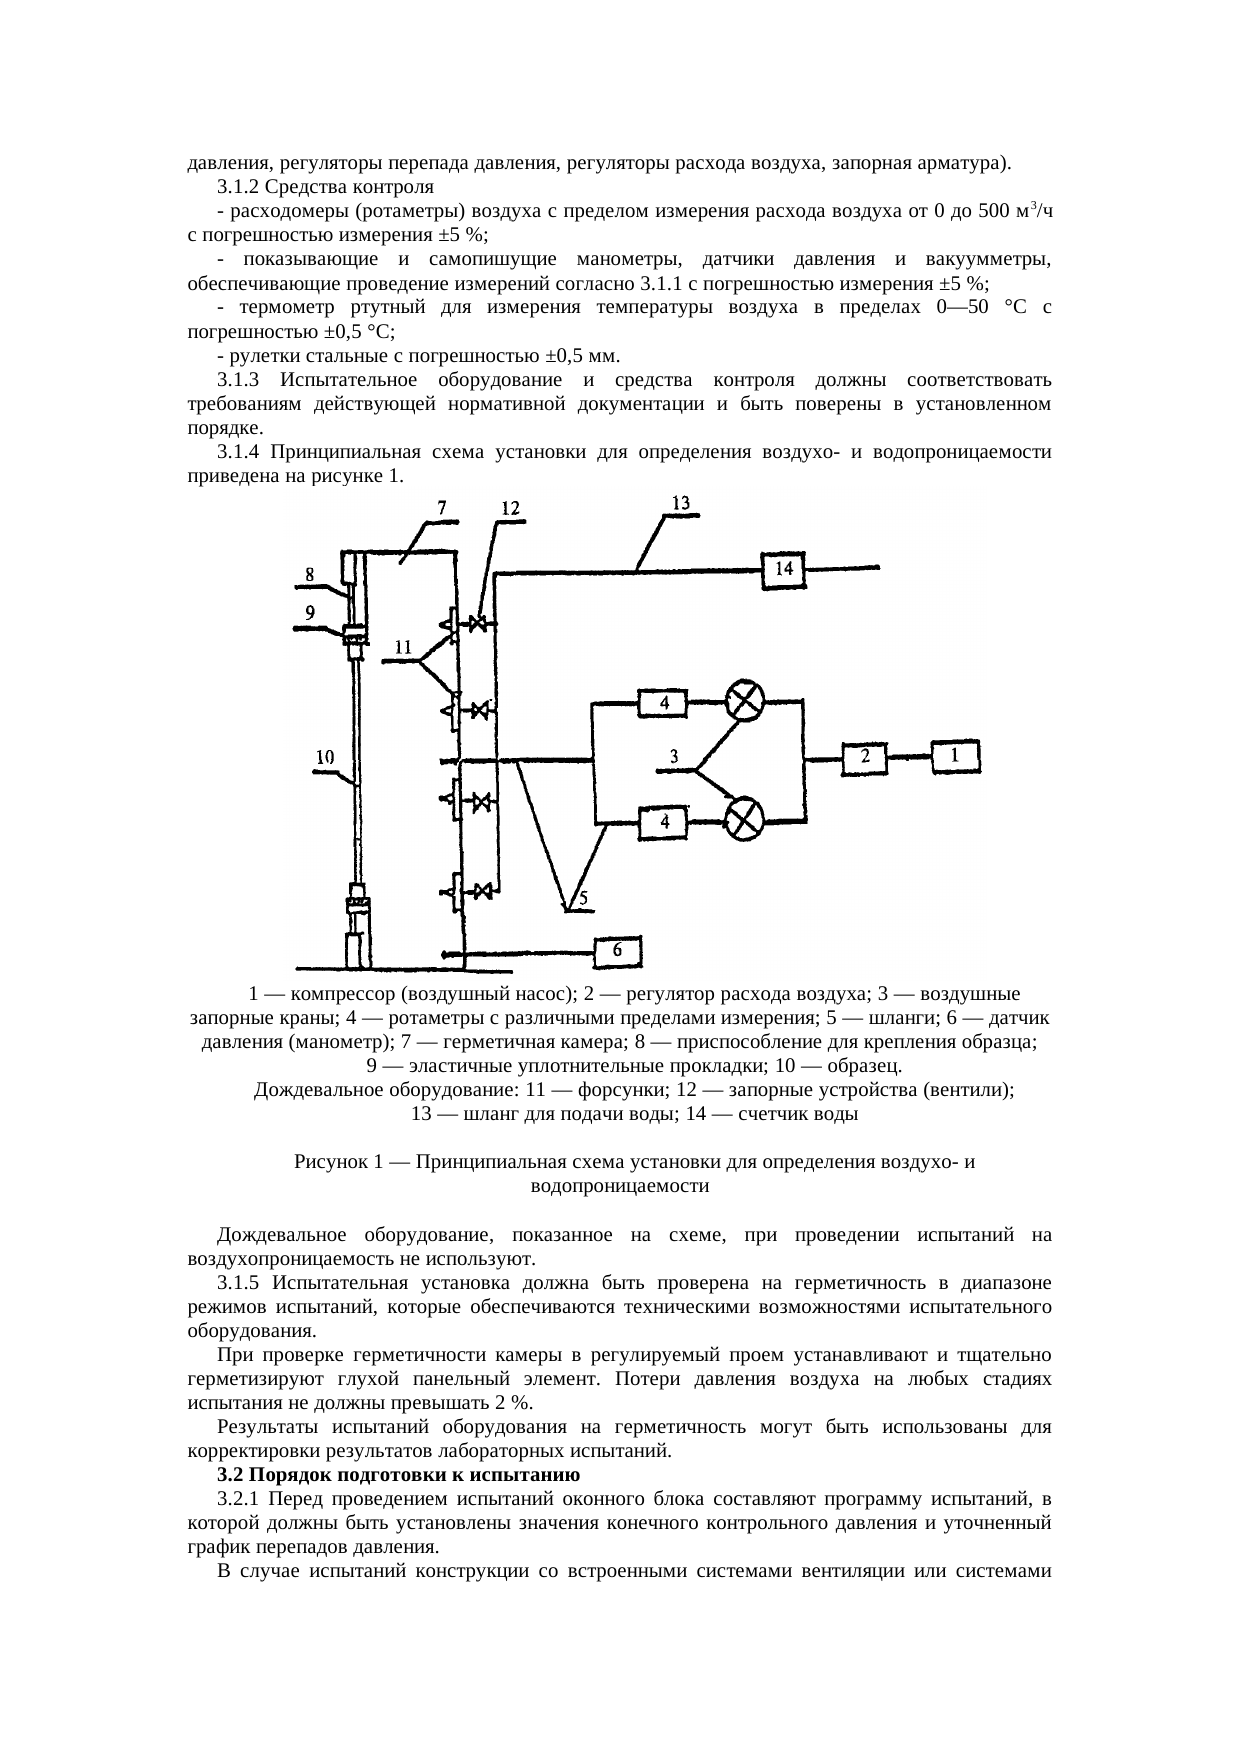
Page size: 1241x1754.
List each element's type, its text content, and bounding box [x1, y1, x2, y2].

picture [283, 486, 987, 981]
text 13 — шланг для подачи воды; 14 — счетчик воды [187, 1101, 1053, 1125]
text Дождевальное оборудование: 11 — форсунки; 12 — запорные устройства (вентили); [187, 1077, 1053, 1101]
text Результаты испытаний оборудования на герметичность могут быть использованы для корректировки результатов лабораторных испытаний. [187, 1414, 1053, 1462]
text 3.1.3 Испытательное оборудование и средства контроля должны соответствовать требованиям действующей нормативной документации и быть поверены в установленном порядке. [187, 367, 1053, 439]
text Рисунок 1 — Принципиальная схема установки для определения воздухо- и водопроницаемости [187, 1149, 1053, 1197]
text Дождевальное оборудование, показанное на схеме, при проведении испытаний на воздухопроницаемость не используют. [187, 1221, 1053, 1269]
text 3.1.2 Средства контроля [187, 174, 1053, 198]
text 3.1.4 Принципиальная схема установки для определения воздухо- и водопроницаемости приведена на рисунке 1. [187, 439, 1053, 487]
text 3.2.1 Перед проведением испытаний оконного блока составляют программу испытаний, в которой должны быть установлены значения конечного контрольного давления и уточненный график перепадов давления. [187, 1486, 1053, 1558]
text - показывающие и самопишущие манометры, датчики давления и вакуумметры, обеспечивающие проведение измерений согласно 3.1.1 с погрешностью измерения ±5 %; [187, 246, 1053, 294]
text 3.2 Порядок подготовки к испытанию [187, 1462, 1053, 1486]
text - расходомеры (ротаметры) воздуха с пределом измерения расхода воздуха от 0 до 500 м3/ч с погрешностью измерения ±5 %; [187, 198, 1053, 246]
text 1 — компрессор (воздушный насос); 2 — регулятор расхода воздуха; 3 — воздушные запорные краны; 4 — ротаметры с различными пределами измерения; 5 — шланги; 6 — датчик давления (манометр); 7 — герметичная камера; 8 — приспособление для крепления образца; [187, 981, 1053, 1053]
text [187, 1558, 1053, 1582]
text - термометр ртутный для измерения температуры воздуха в пределах 0—50 °С с погрешностью ±0,5 °С; [187, 294, 1053, 342]
text - рулетки стальные с погрешностью ±0,5 мм. [187, 342, 1053, 367]
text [187, 150, 1053, 174]
text При проверке герметичности камеры в регулируемый проем устанавливают и тщательно герметизируют глухой панельный элемент. Потери давления воздуха на любых стадиях испытания не должны превышать 2 %. [187, 1342, 1053, 1414]
text 9 — эластичные уплотнительные прокладки; 10 — образец. [187, 1053, 1053, 1077]
text 3.1.5 Испытательная установка должна быть проверена на герметичность в диапазоне режимов испытаний, которые обеспечиваются техническими возможностями испытательного оборудования. [187, 1269, 1053, 1342]
